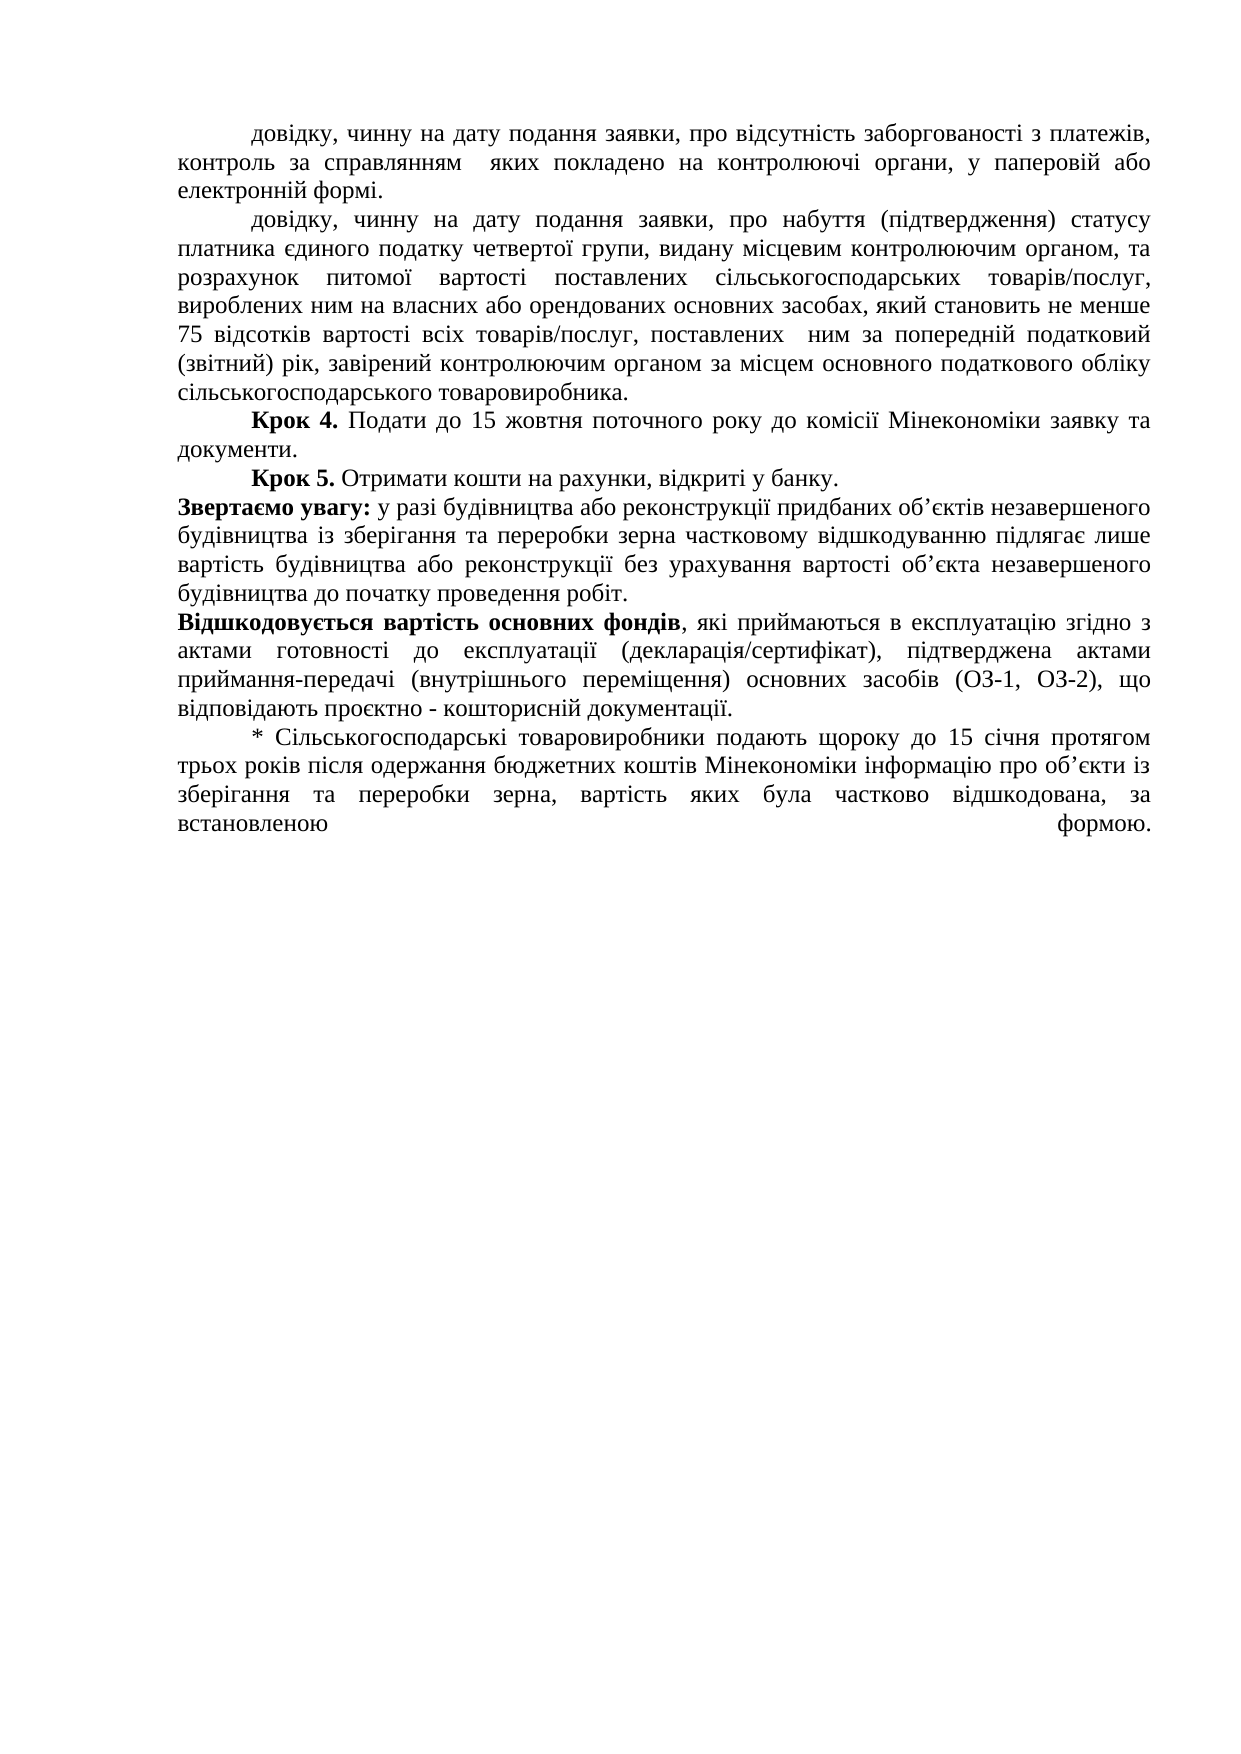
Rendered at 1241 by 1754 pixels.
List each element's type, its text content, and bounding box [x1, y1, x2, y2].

text Крок 5. Отримати кошти на рахунки, відкриті у банку. [177, 463, 1152, 492]
text довідку, чинну на дату подання заявки, про набуття (підтвердження) статусу платника єдиного податку четвертої групи, видану місцевим контролюючим органом, та розрахунок питомої вартості поставлених сільськогосподарських товарів/послуг, вироблених ним на власних або орендованих основних засобах, який становить не менше 75 відсотків вартості всіх товарів/послуг, поставлених ним за попередній податковий (звітний) рік, завірений контролюючим органом за місцем основного податкового обліку сільськогосподарського товаровиробника. [177, 204, 1152, 406]
text * Сільськогосподарські товаровиробники подають щороку до 15 січня протягом трьох років після одержання бюджетних коштів Мінекономіки інформацію про об’єкти із зберігання та переробки зерна, вартість яких була частково відшкодована, за встановленою формою. [177, 722, 1152, 866]
text Відшкодовується вартість основних фондів, які приймаються в експлуатацію згідно з актами готовності до експлуатації (декларація/сертифікат), підтверджена актами приймання-передачі (внутрішнього переміщення) основних засобів (ОЗ-1, ОЗ-2), що відповідають проєктно - кошторисній документації. [177, 607, 1152, 722]
text Крок 4. Подати до 15 жовтня поточного року до комісії Мінекономіки заявку та документи. [177, 406, 1152, 463]
text Звертаємо увагу: у разі будівництва або реконструкції придбаних об’єктів незавершеного будівництва із зберігання та переробки зерна частковому відшкодуванню підлягає лише вартість будівництва або реконструкції без урахування вартості об’єкта незавершеного будівництва до початку проведення робіт. [177, 492, 1152, 607]
text довідку, чинну на дату подання заявки, про відсутність заборгованості з платежів, контроль за справлянням яких покладено на контролюючі органи, у паперовій або електронній формі. [177, 118, 1152, 204]
